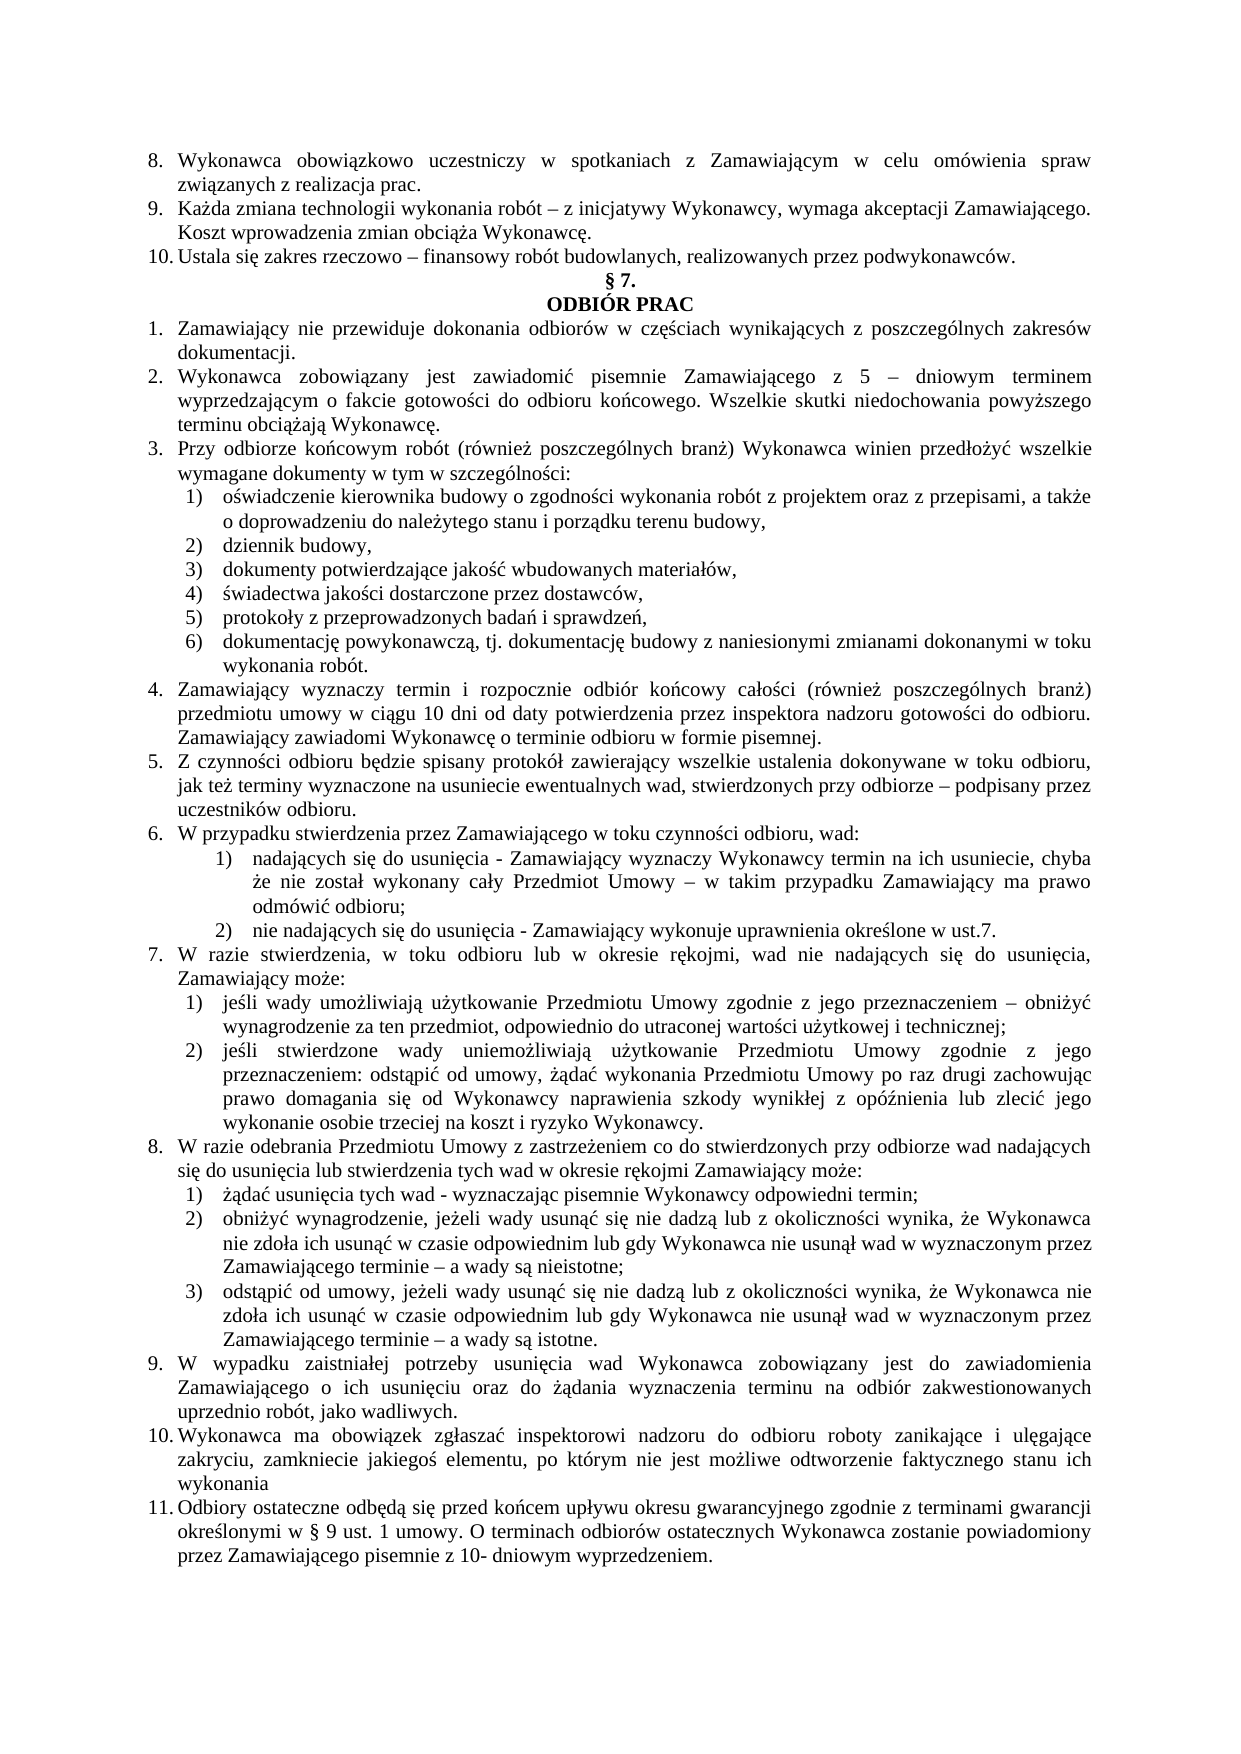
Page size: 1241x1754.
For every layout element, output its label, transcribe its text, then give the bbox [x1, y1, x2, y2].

list Zamawiający wyznaczy termin i rozpocznie odbiór końcowy całości (również poszczególnych branż) przedmiotu umowy w ciągu 10 dni od daty potwierdzenia przez inspektora nadzoru gotowości do odbioru. Zamawiający zawiadomi Wykonawcę o terminie odbioru w formie pisemnej. [148, 677, 1093, 749]
text § 7. [148, 268, 1093, 292]
list W wypadku zaistniałej potrzeby usunięcia wad Wykonawca zobowiązany jest do zawiadomienia Zamawiającego o ich usunięciu oraz do żądania wyznaczenia terminu na odbiór zakwestionowanych uprzednio robót, jako wadliwych. [148, 1351, 1093, 1423]
list dokumentację powykonawczą, tj. dokumentację budowy z naniesionymi zmianami dokonanymi w toku wykonania robót. [185, 629, 1093, 677]
list nadających się do usunięcia - Zamawiający wyznaczy Wykonawcy termin na ich usuniecie, chyba że nie został wykonany cały Przedmiot Umowy – w takim przypadku Zamawiający ma prawo odmówić odbioru; [215, 845, 1093, 918]
text ODBIÓR PRAC [148, 292, 1093, 316]
list Wykonawca obowiązkowo uczestniczy w spotkaniach z Zamawiającym w celu omówienia spraw związanych z realizacja prac. [148, 148, 1093, 196]
list Z czynności odbioru będzie spisany protokół zawierający wszelkie ustalenia dokonywane w toku odbioru, jak też terminy wyznaczone na usuniecie ewentualnych wad, stwierdzonych przy odbiorze – podpisany przez uczestników odbioru. [148, 749, 1093, 821]
list Wykonawca ma obowiązek zgłaszać inspektorowi nadzoru do odbioru roboty zanikające i ulęgające zakryciu, zamkniecie jakiegoś elementu, po którym nie jest możliwe odtworzenie faktycznego stanu ich wykonania [148, 1423, 1093, 1495]
list obniżyć wynagrodzenie, jeżeli wady usunąć się nie dadzą lub z okoliczności wynika, że Wykonawca nie zdoła ich usunąć w czasie odpowiednim lub gdy Wykonawca nie usunął wad w wyznaczonym przez Zamawiającego terminie – a wady są nieistotne; [185, 1206, 1093, 1278]
list świadectwa jakości dostarczone przez dostawców, [185, 581, 1093, 605]
list protokoły z przeprowadzonych badań i sprawdzeń, [185, 605, 1093, 629]
list jeśli wady umożliwiają użytkowanie Przedmiotu Umowy zgodnie z jego przeznaczeniem – obniżyć wynagrodzenie za ten przedmiot, odpowiednio do utraconej wartości użytkowej i technicznej; [185, 990, 1093, 1038]
list W razie odebrania Przedmiotu Umowy z zastrzeżeniem co do stwierdzonych przy odbiorze wad nadających się do usunięcia lub stwierdzenia tych wad w okresie rękojmi Zamawiający może: [148, 1134, 1093, 1182]
list W razie stwierdzenia, w toku odbioru lub w okresie rękojmi, wad nie nadających się do usunięcia, Zamawiający może: [148, 942, 1093, 990]
list Każda zmiana technologii wykonania robót – z inicjatywy Wykonawcy, wymaga akceptacji Zamawiającego. Koszt wprowadzenia zmian obciąża Wykonawcę. [148, 196, 1093, 244]
list jeśli stwierdzone wady uniemożliwiają użytkowanie Przedmiotu Umowy zgodnie z jego przeznaczeniem: odstąpić od umowy, żądać wykonania Przedmiotu Umowy po raz drugi zachowując prawo domagania się od Wykonawcy naprawienia szkody wynikłej z opóźnienia lub zlecić jego wykonanie osobie trzeciej na koszt i ryzyko Wykonawcy. [185, 1038, 1093, 1134]
list odstąpić od umowy, jeżeli wady usunąć się nie dadzą lub z okoliczności wynika, że Wykonawca nie zdoła ich usunąć w czasie odpowiednim lub gdy Wykonawca nie usunął wad w wyznaczonym przez Zamawiającego terminie – a wady są istotne. [185, 1278, 1093, 1351]
list oświadczenie kierownika budowy o zgodności wykonania robót z projektem oraz z przepisami, a także o doprowadzeniu do należytego stanu i porządku terenu budowy, [185, 484, 1093, 533]
list W przypadku stwierdzenia przez Zamawiającego w toku czynności odbioru, wad: [148, 821, 1093, 845]
list Odbiory ostateczne odbędą się przed końcem upływu okresu gwarancyjnego zgodnie z terminami gwarancji określonymi w § 9 ust. 1 umowy. O terminach odbiorów ostatecznych Wykonawca zostanie powiadomiony przez Zamawiającego pisemnie z 10- dniowym wyprzedzeniem. [148, 1495, 1093, 1567]
list żądać usunięcia tych wad - wyznaczając pisemnie Wykonawcy odpowiedni termin; [185, 1182, 1093, 1206]
list Zamawiający nie przewiduje dokonania odbiorów w częściach wynikających z poszczególnych zakresów dokumentacji. [148, 316, 1093, 364]
list Przy odbiorze końcowym robót (również poszczególnych branż) Wykonawca winien przedłożyć wszelkie wymagane dokumenty w tym w szczególności: [148, 436, 1093, 484]
list Ustala się zakres rzeczowo – finansowy robót budowlanych, realizowanych przez podwykonawców. [148, 244, 1093, 268]
list nie nadających się do usunięcia - Zamawiający wykonuje uprawnienia określone w ust.7. [215, 918, 1093, 942]
list dziennik budowy, [185, 533, 1093, 557]
list Wykonawca zobowiązany jest zawiadomić pisemnie Zamawiającego z 5 – dniowym terminem wyprzedzającym o fakcie gotowości do odbioru końcowego. Wszelkie skutki niedochowania powyższego terminu obciążają Wykonawcę. [148, 364, 1093, 436]
list dokumenty potwierdzające jakość wbudowanych materiałów, [185, 557, 1093, 581]
